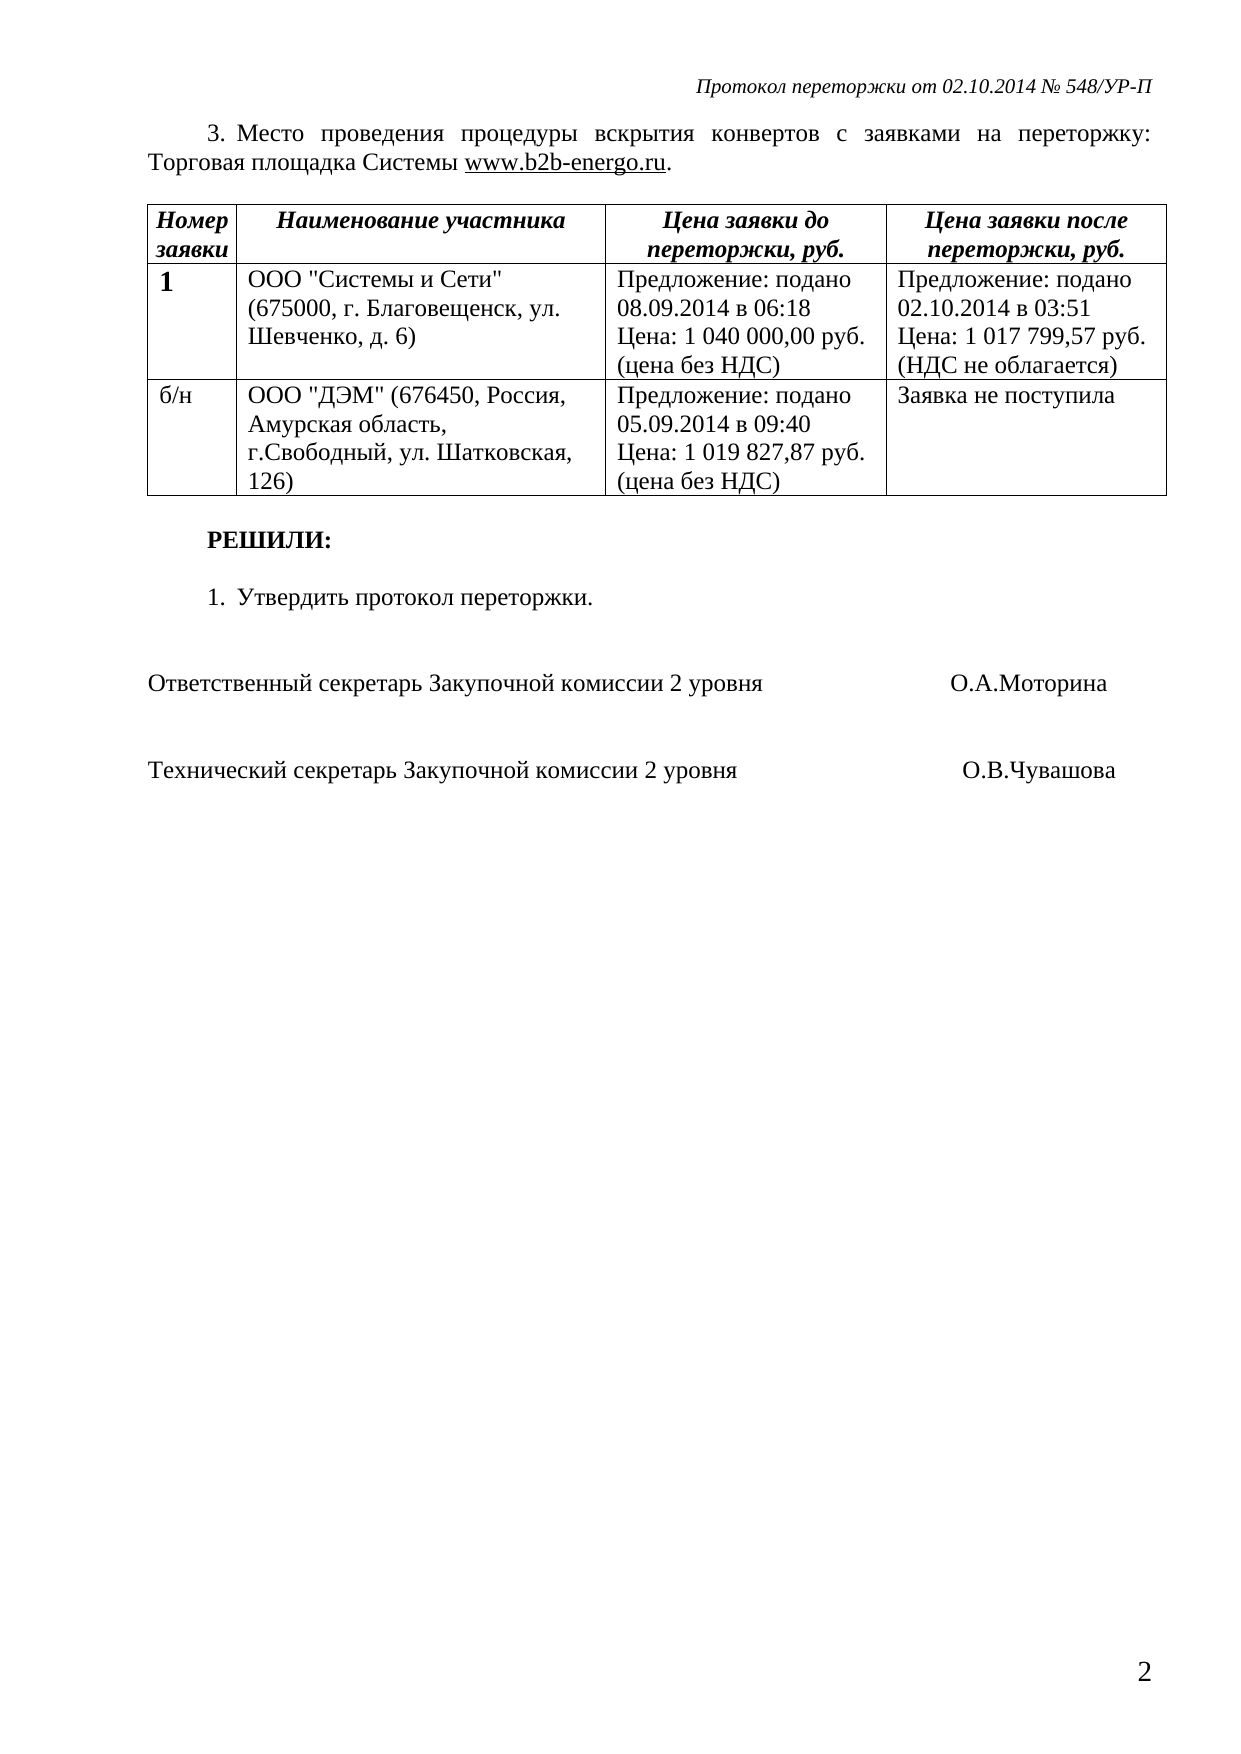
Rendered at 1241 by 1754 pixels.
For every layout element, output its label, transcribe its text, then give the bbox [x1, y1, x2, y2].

table_cell ООО "ДЭМ" (676450, Россия, Амурская область, г.Свободный, ул. Шатковская, 126) [237, 380, 605, 495]
table_cell Предложение: подано 08.09.2014 в 06:18 Цена: 1 040 000,00 руб. (цена без НДС) [606, 264, 886, 379]
list Утвердить протокол переторжки. [148, 582, 1152, 611]
table_cell Предложение: подано 05.09.2014 в 09:40 Цена: 1 019 827,87 руб. (цена без НДС) [606, 380, 886, 495]
table_header Номер заявки [148, 205, 236, 263]
list Место проведения процедуры вскрытия конвертов с заявками на переторжку: Торговая площадка Системы www.b2b-energo.ru. [148, 118, 1152, 176]
table_header Цена заявки до переторжки, руб. [606, 205, 886, 263]
text РЕШИЛИ: [148, 525, 1152, 553]
table_cell Предложение: подано 02.10.2014 в 03:51 Цена: 1 017 799,57 руб. (НДС не облагается) [887, 264, 1166, 379]
table_header Цена заявки после переторжки, руб. [887, 205, 1166, 263]
text Ответственный секретарь Закупочной комиссии 2 уровня О.А.Моторина [148, 668, 1152, 697]
text Технический секретарь Закупочной комиссии 2 уровня О.В.Чувашова [148, 755, 1152, 783]
table_cell ООО "Системы и Сети" (675000, г. Благовещенск, ул. Шевченко, д. 6) [237, 264, 605, 379]
table_cell 1 [148, 264, 236, 379]
table_cell б/н [148, 380, 236, 495]
table_cell Заявка не поступила [887, 380, 1166, 495]
table_header Наименование участника [237, 205, 605, 263]
